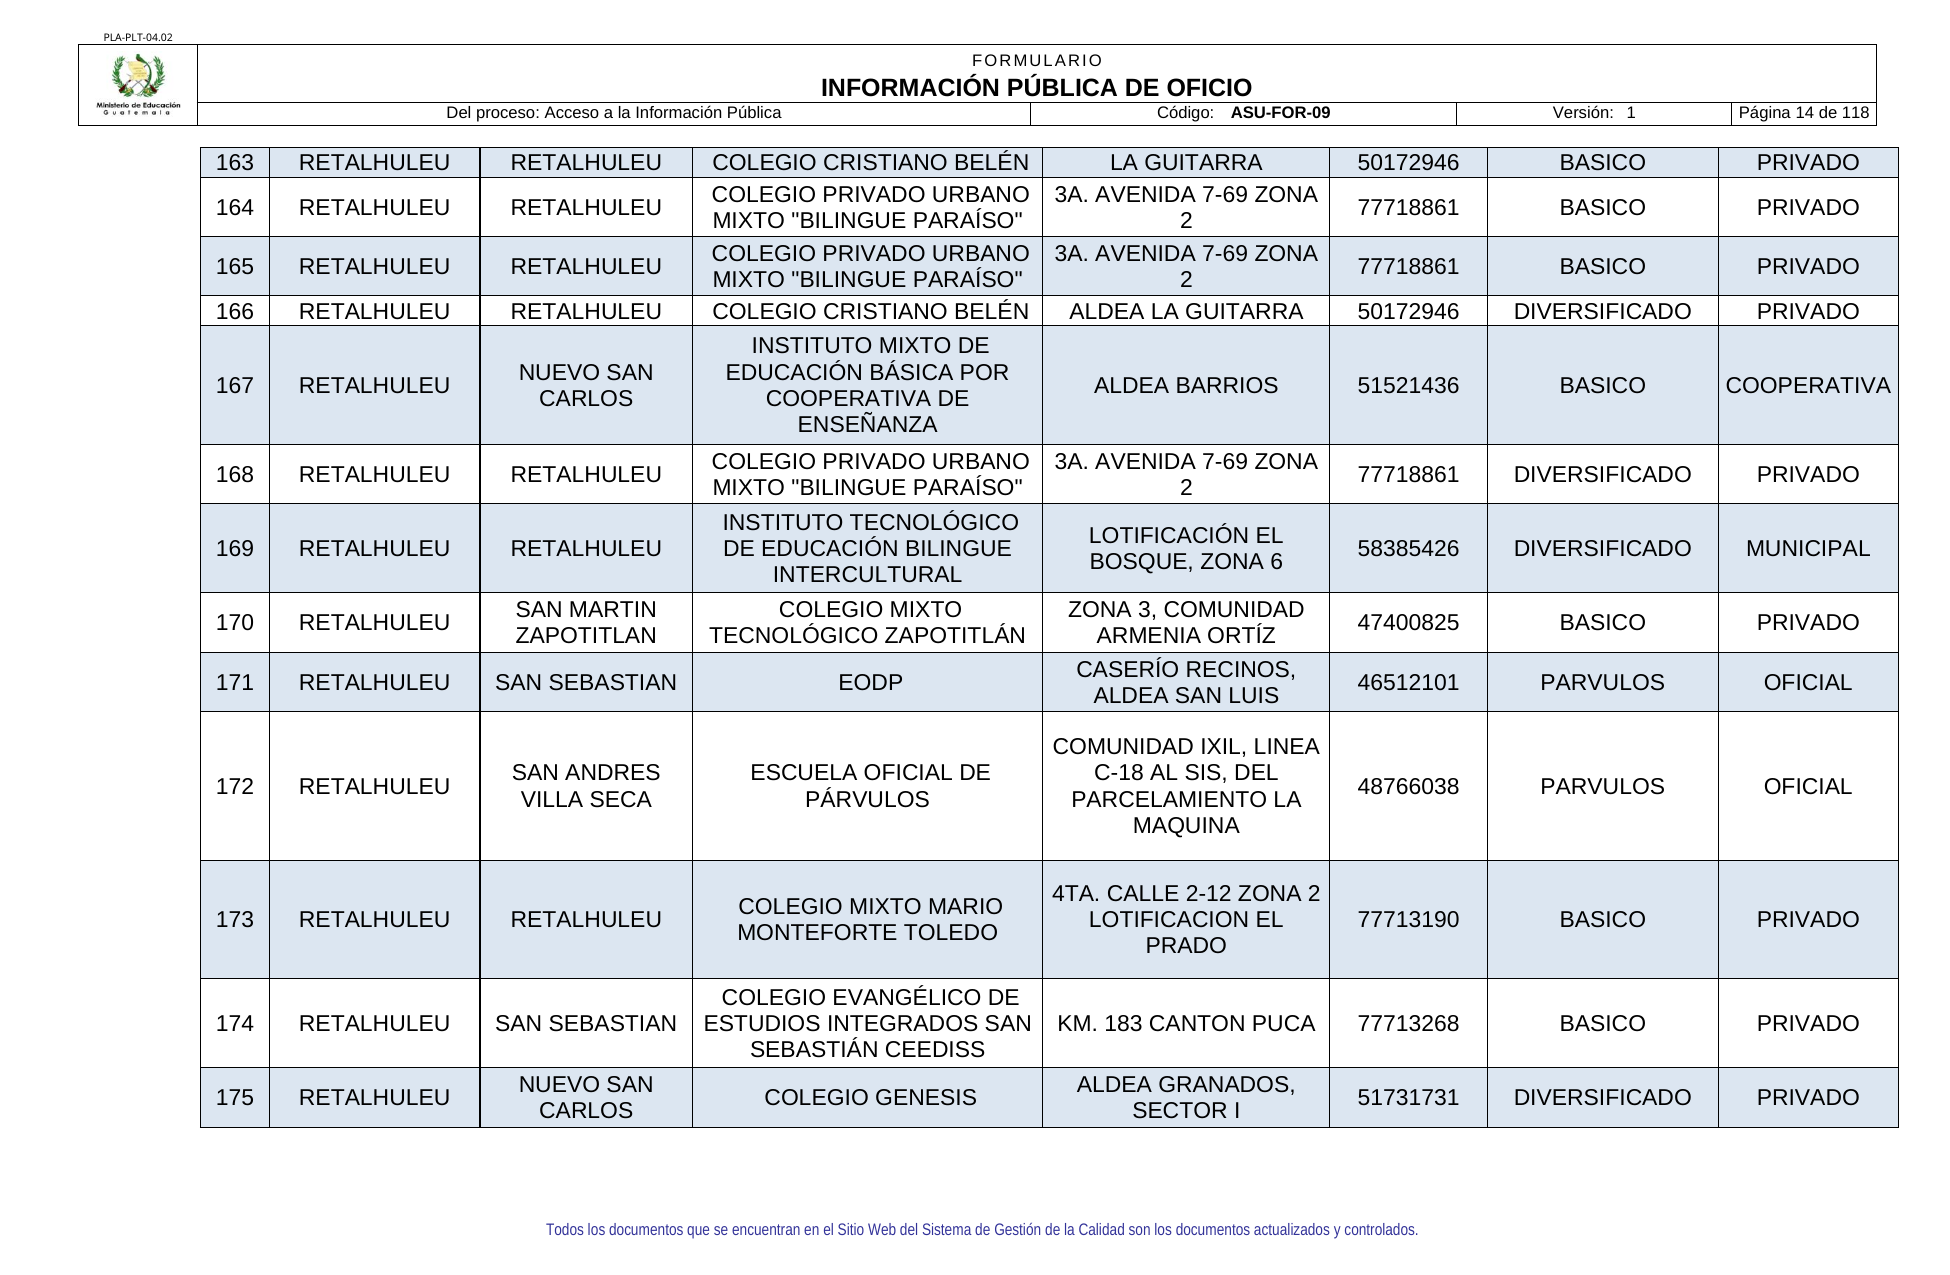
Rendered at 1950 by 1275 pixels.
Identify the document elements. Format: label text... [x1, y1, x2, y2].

table_cell RETALHULEU [481, 504, 692, 592]
table_cell COLEGIO CRISTIANO BELÉN [693, 296, 1042, 325]
table_cell SAN SEBASTIAN [481, 653, 692, 711]
table_cell PRIVADO [1719, 445, 1898, 503]
table_cell EODP [693, 653, 1042, 711]
table_cell COLEGIO GENESIS [693, 1068, 1042, 1127]
table_cell RETALHULEU [270, 593, 479, 652]
table_cell BASICO [1488, 979, 1718, 1067]
table_cell 175 [201, 1068, 269, 1127]
table_cell PRIVADO [1719, 148, 1898, 177]
table_cell 168 [201, 445, 269, 503]
table_cell RETALHULEU [270, 237, 479, 295]
table_cell DIVERSIFICADO [1488, 504, 1718, 592]
table_cell RETALHULEU [270, 296, 479, 325]
table_cell 171 [201, 653, 269, 711]
table_cell MUNICIPAL [1719, 504, 1898, 592]
picture [95, 51, 181, 117]
table_cell 46512101 [1330, 653, 1487, 711]
table_cell BASICO [1488, 178, 1718, 236]
table_cell COMUNIDAD IXIL, LINEA C-18 AL SIS, DEL PARCELAMIENTO LA MAQUINA [1043, 712, 1329, 859]
table_cell LA GUITARRA [1043, 148, 1329, 177]
table_cell PARVULOS [1488, 712, 1718, 859]
table_cell 4TA. CALLE 2-12 ZONA 2 LOTIFICACION EL PRADO [1043, 861, 1329, 978]
table_cell 167 [201, 326, 269, 444]
table_cell BASICO [1488, 148, 1718, 177]
table_cell 77718861 [1330, 445, 1487, 503]
table_cell 77718861 [1330, 237, 1487, 295]
table_cell RETALHULEU [270, 326, 479, 444]
table_cell COLEGIO PRIVADO URBANO MIXTO "BILINGUE PARAÍSO" [693, 178, 1042, 236]
table_cell BASICO [1488, 593, 1718, 652]
table_cell RETALHULEU [481, 296, 692, 325]
table_cell NUEVO SAN CARLOS [481, 326, 692, 444]
table_cell BASICO [1488, 237, 1718, 295]
table_cell SAN ANDRES VILLA SECA [481, 712, 692, 859]
table_cell PRIVADO [1719, 1068, 1898, 1127]
table_cell ESCUELA OFICIAL DE PÁRVULOS [693, 712, 1042, 859]
table_cell 50172946 [1330, 296, 1487, 325]
table_cell RETALHULEU [481, 445, 692, 503]
table_cell PRIVADO [1719, 861, 1898, 978]
table_cell COLEGIO PRIVADO URBANO MIXTO "BILINGUE PARAÍSO" [693, 445, 1042, 503]
table_cell RETALHULEU [270, 979, 479, 1067]
table_cell RETALHULEU [270, 178, 479, 236]
table_cell ZONA 3, COMUNIDAD ARMENIA ORTÍZ [1043, 593, 1329, 652]
table_cell RETALHULEU [270, 653, 479, 711]
table_cell RETALHULEU [270, 1068, 479, 1127]
table_cell 166 [201, 296, 269, 325]
table_cell 48766038 [1330, 712, 1487, 859]
table_cell RETALHULEU [270, 445, 479, 503]
table_cell 173 [201, 861, 269, 978]
table_cell 3A. AVENIDA 7-69 ZONA 2 [1043, 445, 1329, 503]
table_cell 77713190 [1330, 861, 1487, 978]
table_cell INSTITUTO MIXTO DE EDUCACIÓN BÁSICA POR COOPERATIVA DE ENSEÑANZA [693, 326, 1042, 444]
table_cell KM. 183 CANTON PUCA [1043, 979, 1329, 1067]
table_cell ALDEA BARRIOS [1043, 326, 1329, 444]
table_cell 77713268 [1330, 979, 1487, 1067]
table_cell 77718861 [1330, 178, 1487, 236]
table_cell COLEGIO EVANGÉLICO DE ESTUDIOS INTEGRADOS SAN SEBASTIÁN CEEDISS [693, 979, 1042, 1067]
table_cell 47400825 [1330, 593, 1487, 652]
table_cell 3A. AVENIDA 7-69 ZONA 2 [1043, 237, 1329, 295]
table_cell COLEGIO CRISTIANO BELÉN [693, 148, 1042, 177]
table_cell COLEGIO MIXTO MARIO MONTEFORTE TOLEDO [693, 861, 1042, 978]
table_cell RETALHULEU [481, 178, 692, 236]
table_cell COLEGIO MIXTO TECNOLÓGICO ZAPOTITLÁN [693, 593, 1042, 652]
table_cell 165 [201, 237, 269, 295]
table_cell 3A. AVENIDA 7-69 ZONA 2 [1043, 178, 1329, 236]
table_cell 163 [201, 148, 269, 177]
table_cell CASERÍO RECINOS, ALDEA SAN LUIS [1043, 653, 1329, 711]
table_cell PRIVADO [1719, 296, 1898, 325]
table_cell DIVERSIFICADO [1488, 296, 1718, 325]
table_cell PRIVADO [1719, 237, 1898, 295]
table_cell LOTIFICACIÓN EL BOSQUE, ZONA 6 [1043, 504, 1329, 592]
table_cell 169 [201, 504, 269, 592]
table_cell 58385426 [1330, 504, 1487, 592]
table_cell COOPERATIVA [1719, 326, 1898, 444]
table_cell INSTITUTO TECNOLÓGICO DE EDUCACIÓN BILINGUE INTERCULTURAL [693, 504, 1042, 592]
table_cell RETALHULEU [270, 712, 479, 859]
table_cell PRIVADO [1719, 979, 1898, 1067]
table_cell 172 [201, 712, 269, 859]
table_cell BASICO [1488, 326, 1718, 444]
table_cell BASICO [1488, 861, 1718, 978]
table_cell DIVERSIFICADO [1488, 445, 1718, 503]
table_cell 50172946 [1330, 148, 1487, 177]
table_cell OFICIAL [1719, 653, 1898, 711]
table_cell RETALHULEU [270, 861, 479, 978]
table_cell DIVERSIFICADO [1488, 1068, 1718, 1127]
table_cell PRIVADO [1719, 593, 1898, 652]
table_cell SAN SEBASTIAN [481, 979, 692, 1067]
table_cell RETALHULEU [270, 504, 479, 592]
table_cell PARVULOS [1488, 653, 1718, 711]
table_cell 51731731 [1330, 1068, 1487, 1127]
table_cell 51521436 [1330, 326, 1487, 444]
table_cell 170 [201, 593, 269, 652]
table_cell NUEVO SAN CARLOS [481, 1068, 692, 1127]
table_cell ALDEA GRANADOS, SECTOR I [1043, 1068, 1329, 1127]
table_cell ALDEA LA GUITARRA [1043, 296, 1329, 325]
table_cell RETALHULEU [270, 148, 479, 177]
table_cell 174 [201, 979, 269, 1067]
table_cell RETALHULEU [481, 237, 692, 295]
table_cell OFICIAL [1719, 712, 1898, 859]
table_cell COLEGIO PRIVADO URBANO MIXTO "BILINGUE PARAÍSO" [693, 237, 1042, 295]
table_cell RETALHULEU [481, 148, 692, 177]
table_cell 164 [201, 178, 269, 236]
table_cell PRIVADO [1719, 178, 1898, 236]
table_cell SAN MARTIN ZAPOTITLAN [481, 593, 692, 652]
table_cell RETALHULEU [481, 861, 692, 978]
